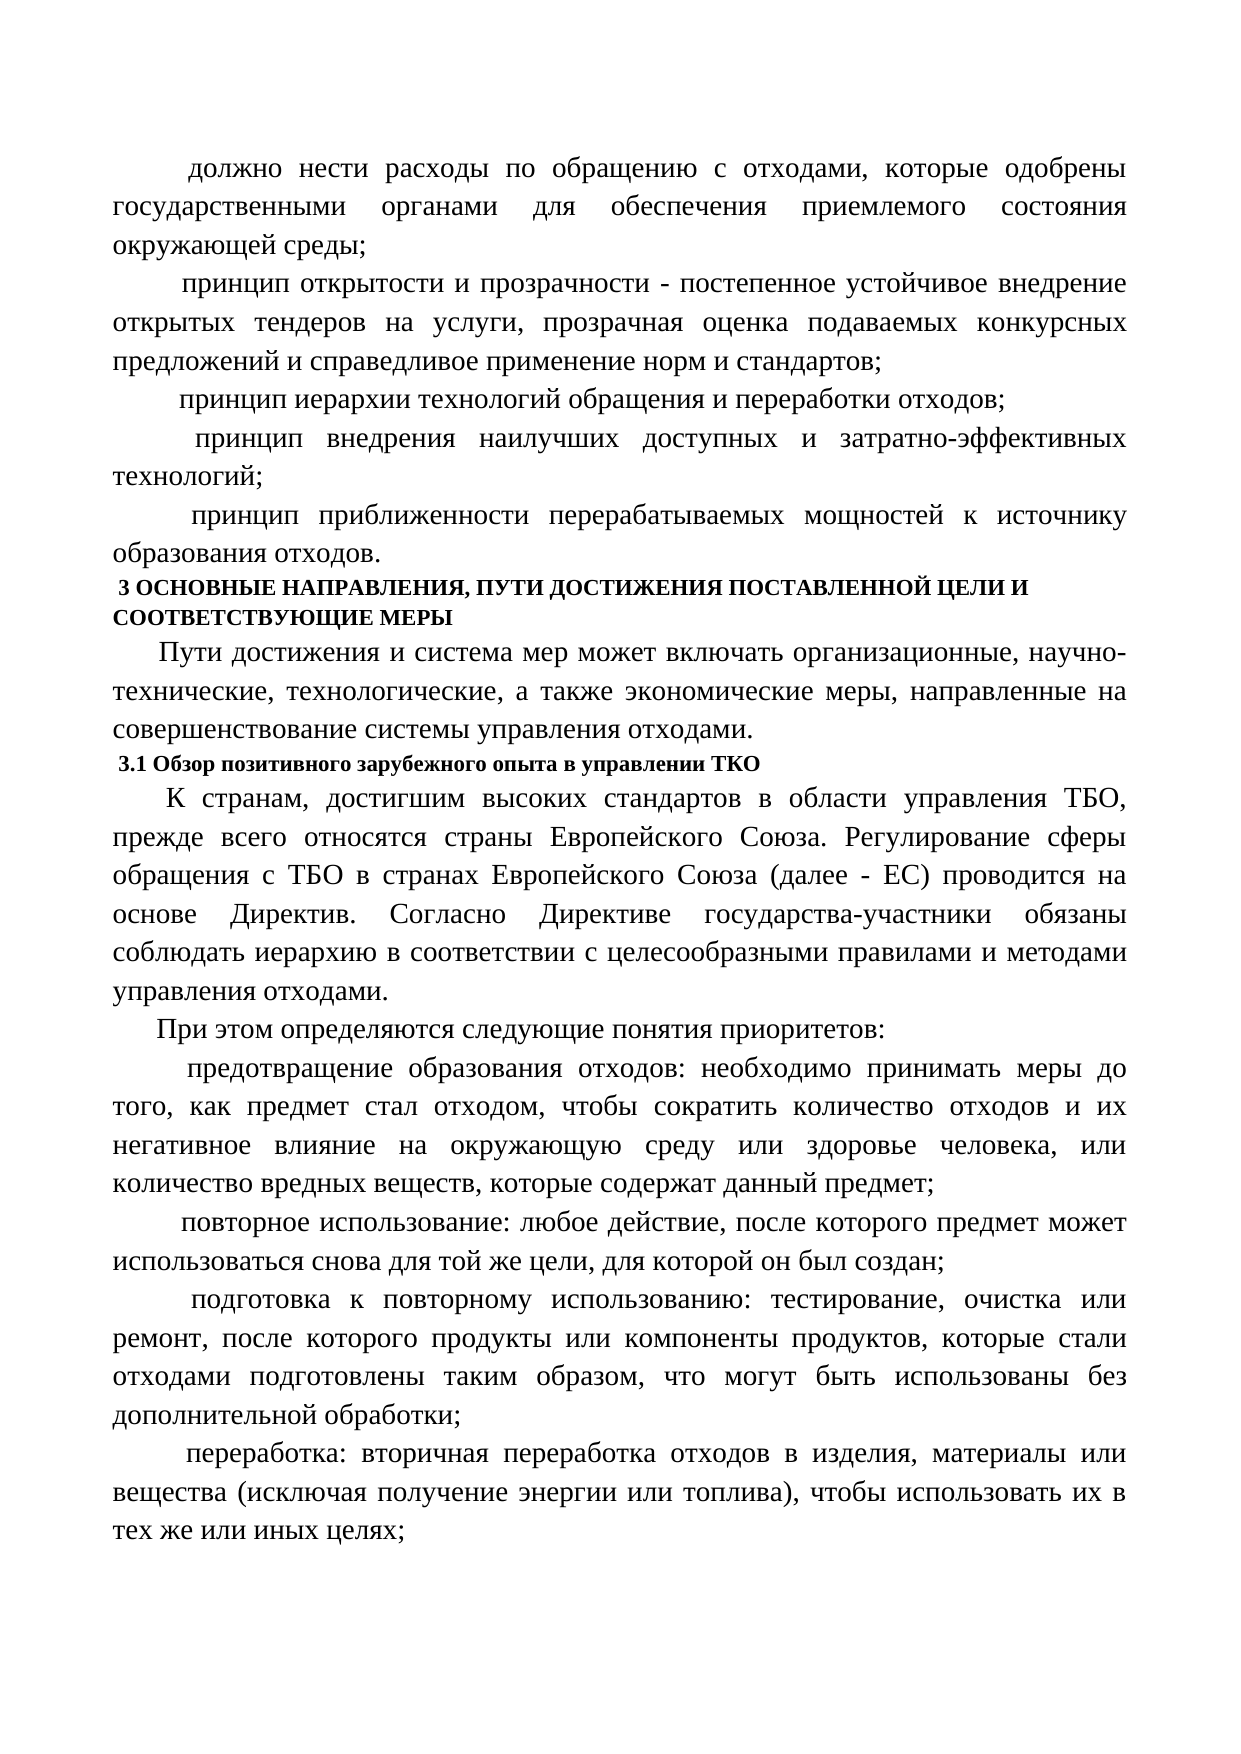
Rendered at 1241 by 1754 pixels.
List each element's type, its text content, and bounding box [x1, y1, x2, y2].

text 3 ОСНОВНЫЕ НАПРАВЛЕНИЯ, ПУТИ ДОСТИЖЕНИЯ ПОСТАВЛЕННОЙ ЦЕЛИ И СООТВЕТСТВУЮЩИЕ МЕРЫ [112, 574, 1128, 631]
text подготовка к повторному использованию: тестирование, очистка или ремонт, после которого продукты или компоненты продуктов, которые стали отходами подготовлены таким образом, что могут быть использованы без дополнительной обработки; [112, 1281, 1128, 1430]
text Пути достижения и система мер может включать организационные, научно-технические, технологические, а также экономические меры, направленные на совершенствование системы управления отходами. [112, 634, 1128, 745]
text переработка: вторичная переработка отходов в изделия, материалы или вещества (исключая получение энергии или топлива), чтобы использовать их в тех же или иных целях; [112, 1435, 1128, 1546]
text 3.1 Обзор позитивного зарубежного опыта в управлении ТКО [112, 750, 1128, 776]
text При этом определяются следующие понятия приоритетов: [112, 1011, 1128, 1045]
text должно нести расходы по обращению с отходами, которые одобрены государственными органами для обеспечения приемлемого состояния окружающей среды; [112, 150, 1128, 261]
text принцип приближенности перерабатываемых мощностей к источнику образования отходов. [112, 497, 1128, 569]
text предотвращение образования отходов: необходимо принимать меры до того, как предмет стал отходом, чтобы сократить количество отходов и их негативное влияние на окружающую среду или здоровье человека, или количество вредных веществ, которые содержат данный предмет; [112, 1050, 1128, 1199]
text принцип открытости и прозрачности - постепенное устойчивое внедрение открытых тендеров на услуги, прозрачная оценка подаваемых конкурсных предложений и справедливое применение норм и стандартов; [112, 266, 1128, 376]
text повторное использование: любое действие, после которого предмет может использоваться снова для той же цели, для которой он был создан; [112, 1204, 1128, 1276]
text К странам, достигшим высоких стандартов в области управления ТБО, прежде всего относятся страны Европейского Союза. Регулирование сферы обращения с ТБО в странах Европейского Союза (далее - ЕС) проводится на основе Директив. Согласно Директиве государства-участники обязаны соблюдать иерархию в соответствии с целесообразными правилами и методами управления отходами. [112, 780, 1128, 1006]
text принцип внедрения наилучших доступных и затратно-эффективных технологий; [112, 420, 1128, 492]
text принцип иерархии технологий обращения и переработки отходов; [112, 381, 1128, 415]
